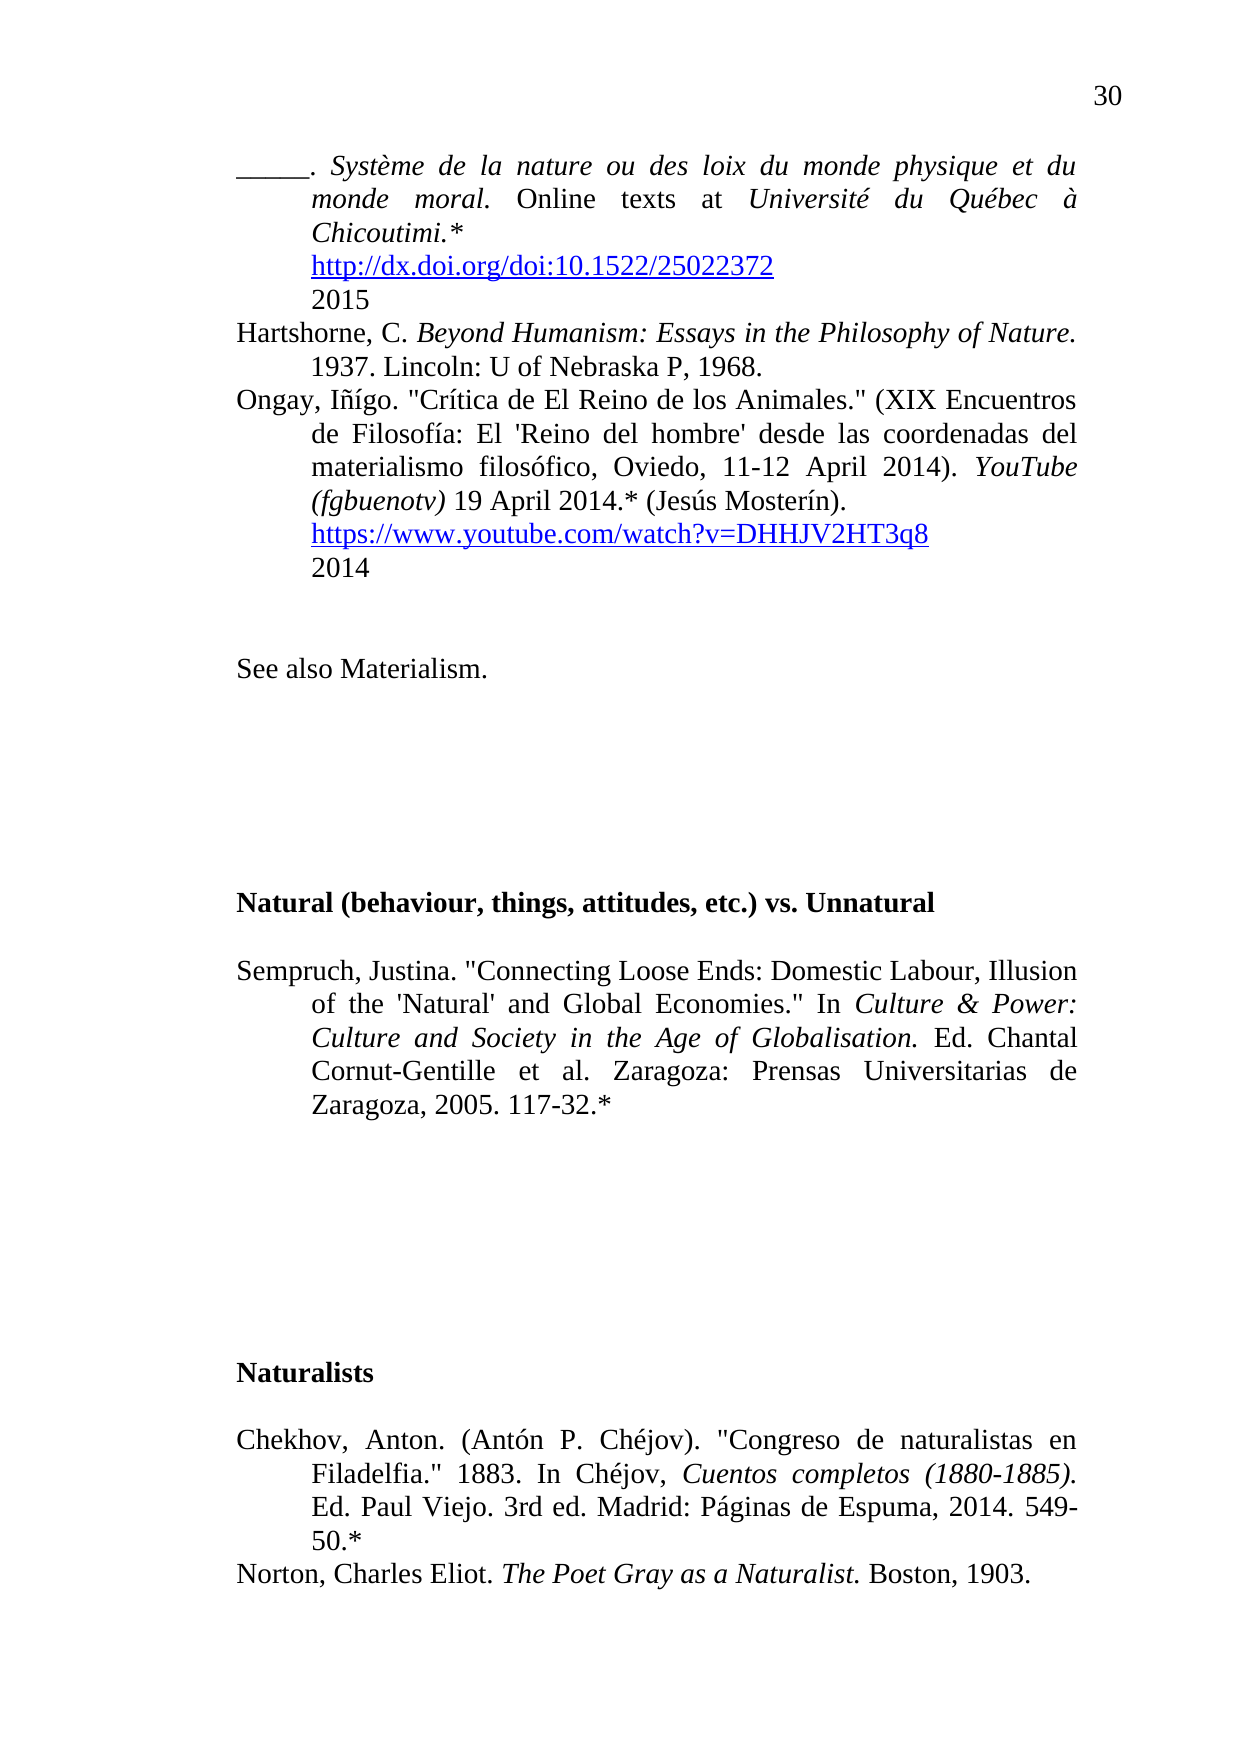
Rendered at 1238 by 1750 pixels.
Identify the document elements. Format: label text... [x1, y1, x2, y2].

text https://www.youtube.com/watch?v=DHHJV2HT3q8 [236, 517, 1078, 550]
text Hartshorne, C. Beyond Humanism: Essays in the Philosophy of Nature. 1937. Lincoln: U of Nebraska P, 1968. [236, 315, 1078, 382]
text 2014 [236, 550, 1078, 584]
text Naturalists [236, 1355, 1078, 1389]
text Ongay, Iñígo. "Crítica de El Reino de los Animales." (XIX Encuentros de Filosofía: El 'Reino del hombre' desde las coordenadas del materialismo filosófico, Oviedo, 11-12 April 2014). YouTube (fgbuenotv) 19 April 2014.* (Jesús Mosterín). [236, 382, 1078, 517]
text Natural (behaviour, things, attitudes, etc.) vs. Unnatural [236, 886, 1078, 919]
text Sempruch, Justina. "Connecting Loose Ends: Domestic Labour, Illusion of the 'Natural' and Global Economies." In Culture & Power: Culture and Society in the Age of Globalisation. Ed. Chantal Cornut-Gentille et al. Zaragoza: Prensas Universitarias de Zaragoza, 2005. 117-32.* [236, 953, 1078, 1120]
text Norton, Charles Eliot. The Poet Gray as a Naturalist. Boston, 1903. [236, 1556, 1078, 1590]
text 2015 [236, 282, 1078, 315]
text Chekhov, Anton. (Antón P. Chéjov). "Congreso de naturalistas en Filadelfia." 1883. In Chéjov, Cuentos completos (1880-1885). Ed. Paul Viejo. 3rd ed. Madrid: Páginas de Espuma, 2014. 549-50.* [236, 1422, 1078, 1556]
text See also Materialism. [236, 651, 1078, 684]
text _____. Système de la nature ou des loix du monde physique et du monde moral. Online texts at Université du Québec à Chicoutimi.* [236, 148, 1078, 248]
text http://dx.doi.org/doi:10.1522/25022372 [236, 248, 1078, 282]
